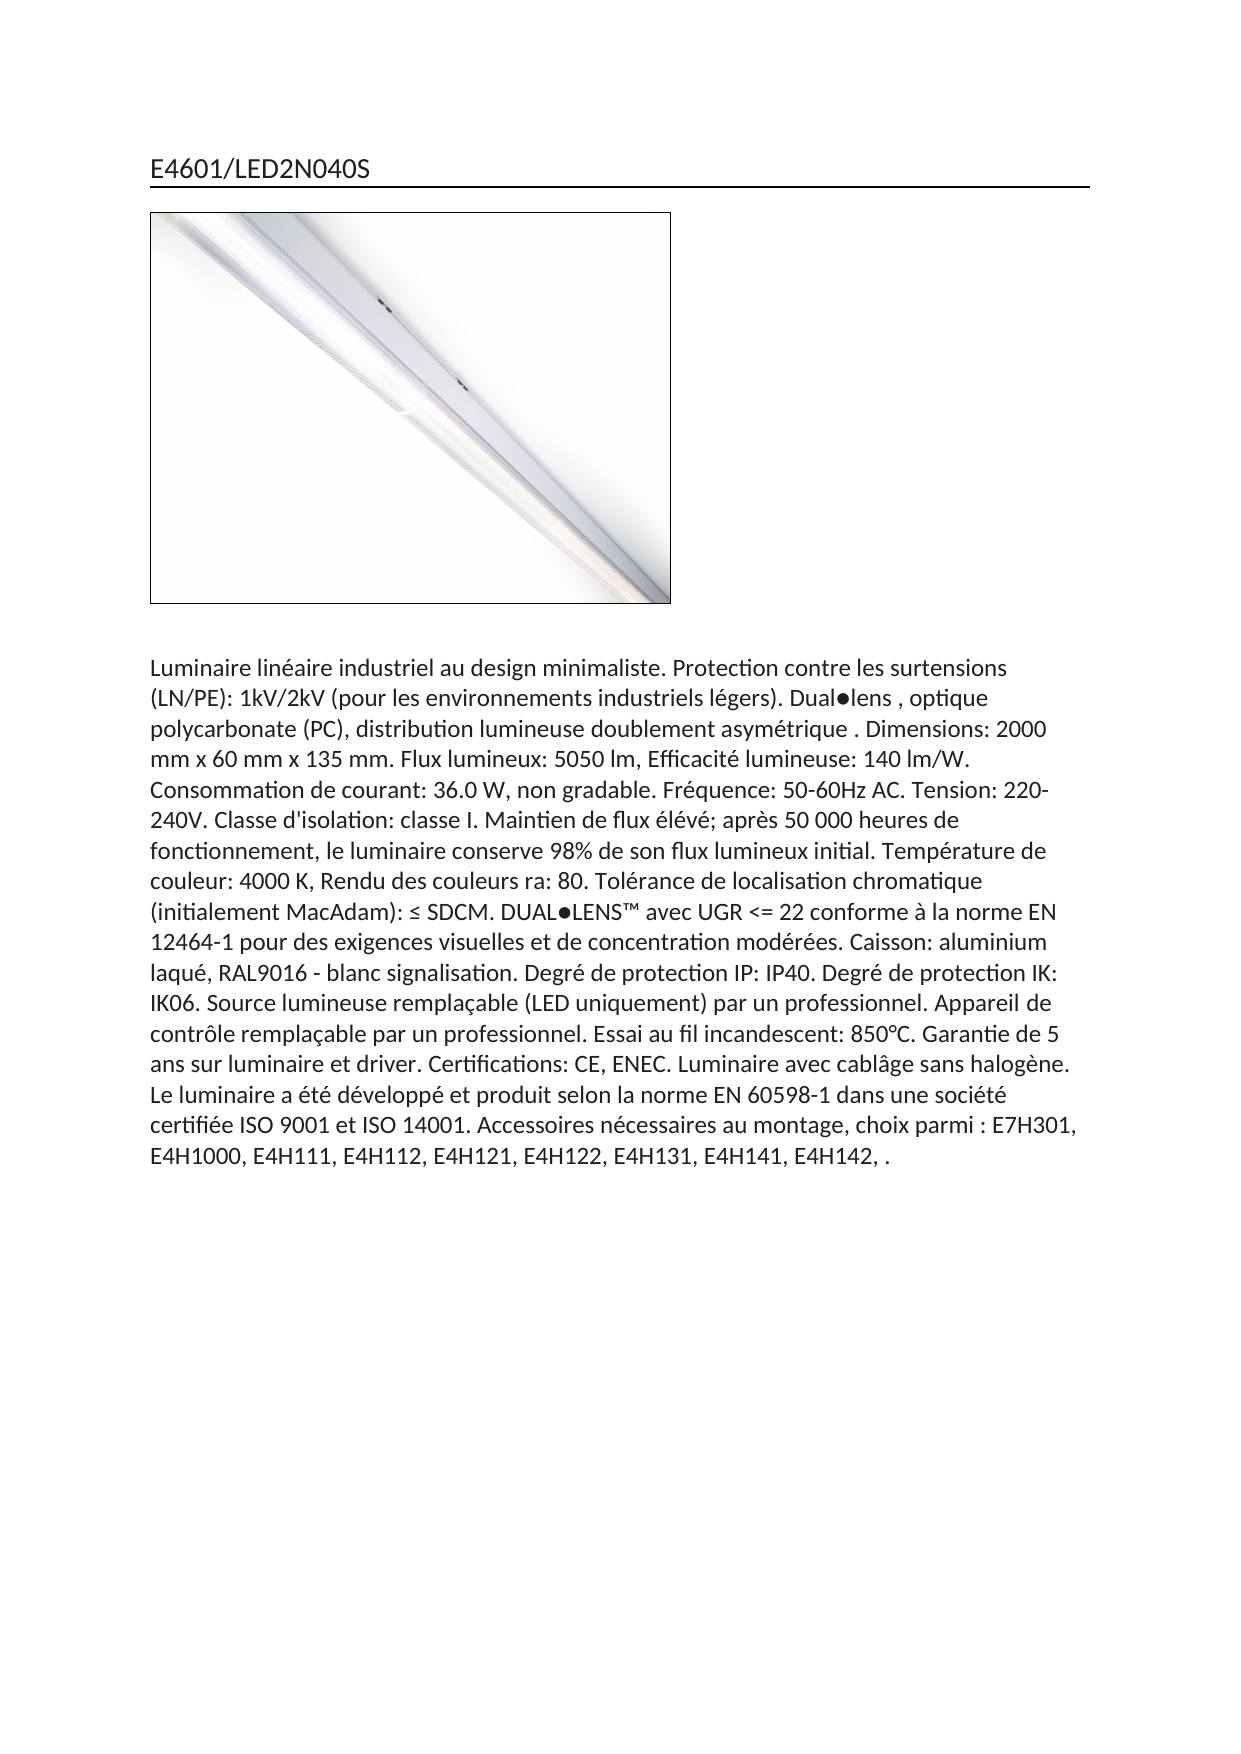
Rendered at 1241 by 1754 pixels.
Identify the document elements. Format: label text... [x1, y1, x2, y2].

text Luminaire linéaire industriel au design minimaliste. Protection contre les surtensions (LN/PE): 1kV/2kV (pour les environnements industriels légers). Dual●lens , optique polycarbonate (PC), distribution lumineuse doublement asymétrique . Dimensions: 2000 mm x 60 mm x 135 mm. Flux lumineux: 5050 lm, Efficacité lumineuse: 140 lm/W. Consommation de courant: 36.0 W, non gradable. Fréquence: 50-60Hz AC. Tension: 220-240V. Classe d'isolation: classe I. Maintien de flux élévé; après 50 000 heures de fonctionnement, le luminaire conserve 98% de son flux lumineux initial. Température de couleur: 4000 K, Rendu des couleurs ra: 80. Tolérance de localisation chromatique (initialement MacAdam): ≤ SDCM. DUAL●LENS™ avec UGR <= 22 conforme à la norme EN 12464-1 pour des exigences visuelles et de concentration modérées. Caisson: aluminium laqué, RAL9016 - blanc signalisation. Degré de protection IP: IP40. Degré de protection IK: IK06. Source lumineuse remplaçable (LED uniquement) par un professionnel. Appareil de contrôle remplaçable par un professionnel. Essai au fil incandescent: 850°C. Garantie de 5 ans sur luminaire et driver. Certifications: CE, ENEC. Luminaire avec cablâge sans halogène. Le luminaire a été développé et produit selon la norme EN 60598-1 dans une société certifiée ISO 9001 et ISO 14001. Accessoires nécessaires au montage, choix parmi : E7H301, E4H1000, E4H111, E4H112, E4H121, E4H122, E4H131, E4H141, E4H142, . [150, 652, 1090, 1171]
text E4601/LED2N040S [150, 150, 1090, 186]
picture [151, 213, 670, 603]
